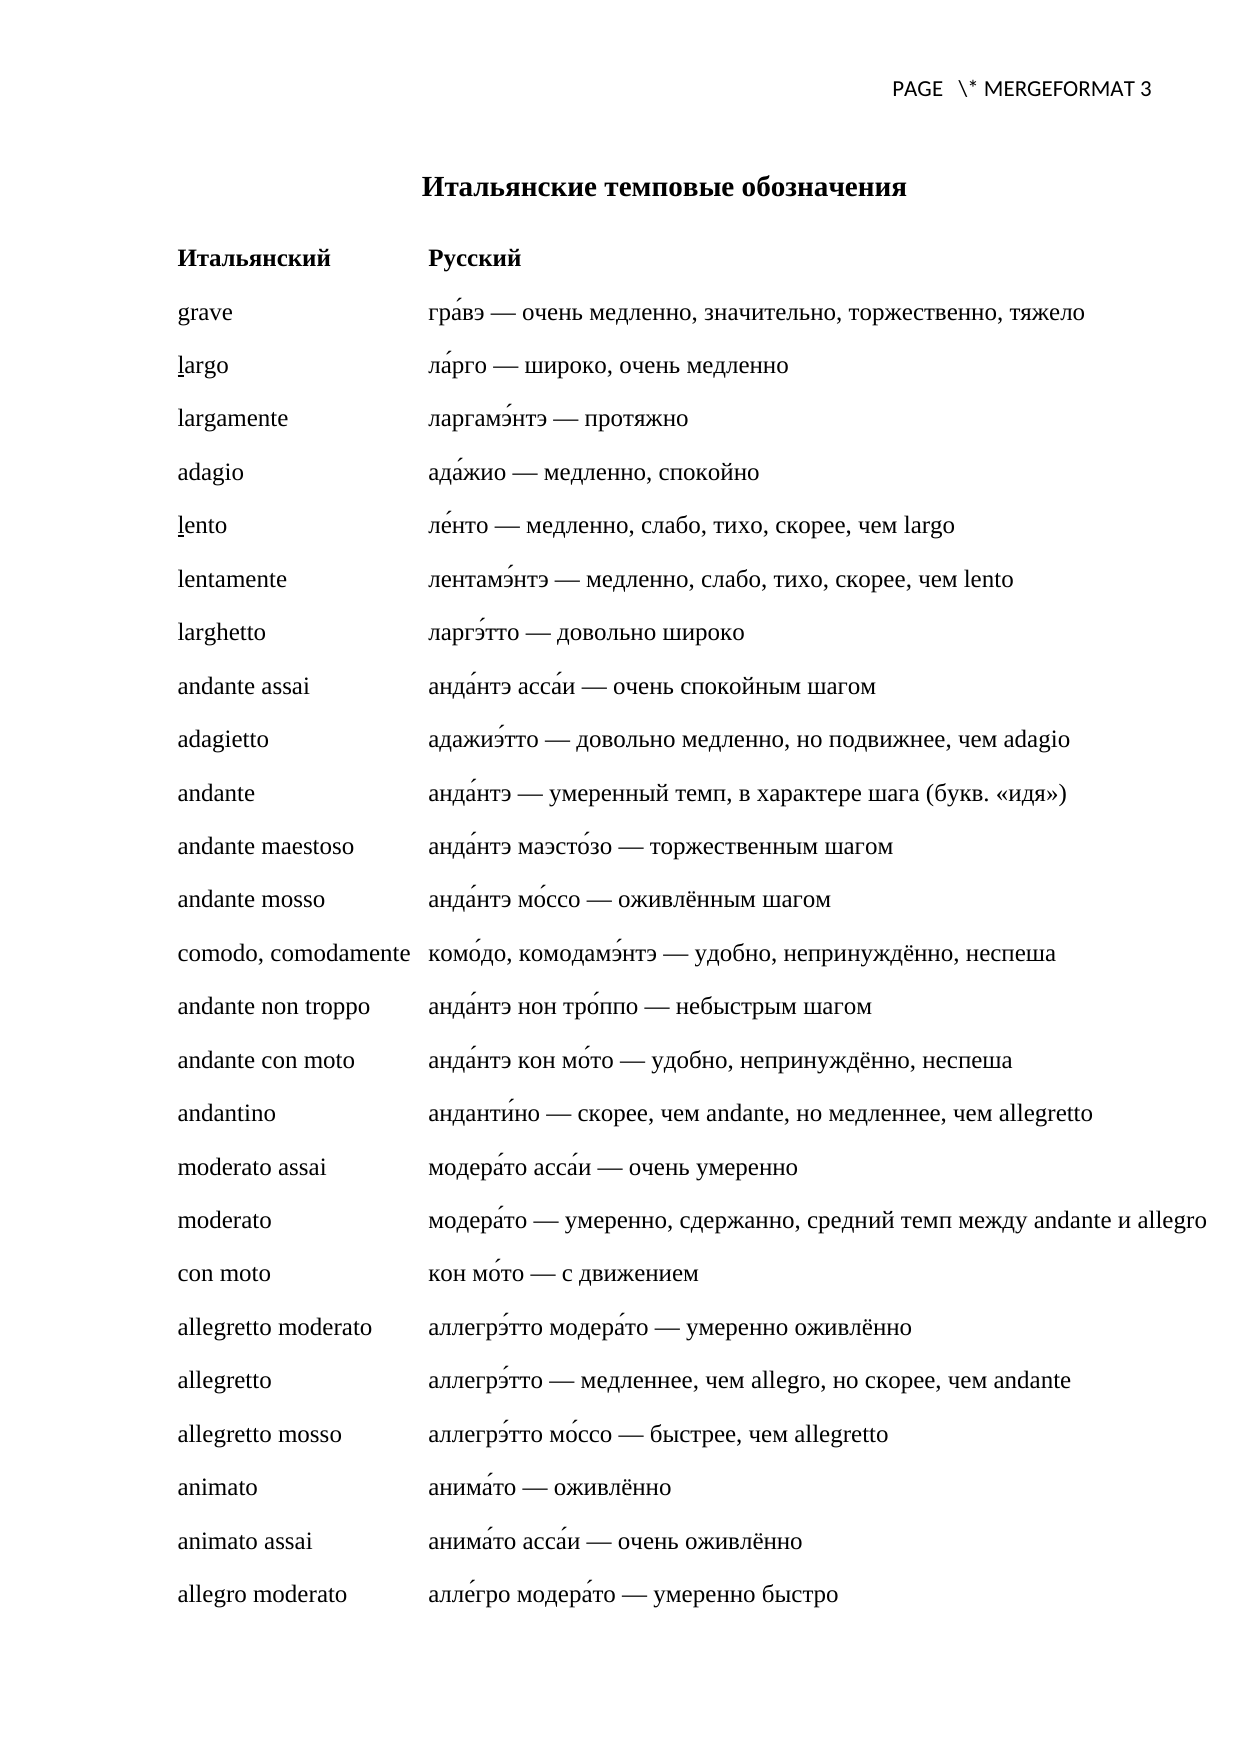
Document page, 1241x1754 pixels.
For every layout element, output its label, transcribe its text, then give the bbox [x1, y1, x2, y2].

table_cell гра́вэ — очень медленно, значительно, торжественно, тяжело [428, 297, 1240, 350]
table_cell анда́нтэ маэсто́зо — торжественным шагом [428, 831, 1240, 884]
table_cell largo [177, 350, 428, 403]
table_cell аллегрэ́тто модера́то — умеренно оживлённо [428, 1312, 1240, 1365]
text Итальянские темповые обозначения [177, 169, 1152, 203]
table_cell andante non troppo [177, 991, 428, 1045]
table_cell кон мо́то — с движением [428, 1259, 1240, 1312]
table_cell lentamente [177, 564, 428, 617]
table_cell moderato assai [177, 1152, 428, 1205]
table_header Итальянский [177, 243, 428, 297]
table_cell анда́нтэ мо́ссо — оживлённым шагом [428, 885, 1240, 938]
table_cell andante mosso [177, 885, 428, 938]
table_cell adagio [177, 457, 428, 510]
table_cell lento [177, 510, 428, 564]
table_cell анда́нтэ нон тро́ппо — небыстрым шагом [428, 991, 1240, 1045]
table_cell модера́то — умеренно, сдержанно, средний темп между andante и allegro [428, 1205, 1240, 1258]
table_cell ле́нто — медленно, слабо, тихо, скорее, чем largo [428, 510, 1240, 564]
table_cell andante con moto [177, 1045, 428, 1098]
table_cell animato assai [177, 1526, 428, 1579]
table_cell comodo, comodamente [177, 938, 428, 991]
table_cell ла́рго — широко, очень медленно [428, 350, 1240, 403]
table_cell andante maestoso [177, 831, 428, 884]
table_cell анима́то — оживлённо [428, 1472, 1240, 1526]
table_cell анда́нтэ кон мо́то — удобно, непринуждённо, неспеша [428, 1045, 1240, 1098]
table_cell largamente [177, 404, 428, 457]
table_cell adagietto [177, 724, 428, 778]
table_cell аллегрэ́тто мо́ссо — быстрее, чем allegretto [428, 1419, 1240, 1472]
table_cell лентамэ́нтэ — медленно, слабо, тихо, скорее, чем lento [428, 564, 1240, 617]
table_cell анда́нтэ асса́и — очень спокойным шагом [428, 671, 1240, 724]
table_cell con moto [177, 1259, 428, 1312]
table_cell ада́жио — медленно, спокойно [428, 457, 1240, 510]
table_cell анда́нтэ — умеренный темп, в характере шага (букв. «идя») [428, 778, 1240, 831]
table_cell алле́гро модера́то — умеренно быстро [428, 1579, 1240, 1633]
table_cell andante [177, 778, 428, 831]
table_cell анима́то асса́и — очень оживлённо [428, 1526, 1240, 1579]
table_header Русский [428, 243, 1240, 297]
table_cell andantino [177, 1098, 428, 1152]
table_cell ларгамэ́нтэ — протяжно [428, 404, 1240, 457]
table_cell allegretto mosso [177, 1419, 428, 1472]
table_cell andante assai [177, 671, 428, 724]
table_cell модера́то асса́и — очень умеренно [428, 1152, 1240, 1205]
table_cell комо́до, комодамэ́нтэ — удобно, непринуждённо, неспеша [428, 938, 1240, 991]
table_cell аллегрэ́тто — медленнее, чем allegro, но скорее, чем andante [428, 1365, 1240, 1419]
table_cell allegretto moderato [177, 1312, 428, 1365]
table_cell адажиэ́тто — довольно медленно, но подвижнее, чем adagio [428, 724, 1240, 778]
table_cell larghetto [177, 617, 428, 671]
table_cell moderato [177, 1205, 428, 1258]
table_cell ларгэ́тто — довольно широко [428, 617, 1240, 671]
table_cell анданти́но — скорее, чем andante, но медленнее, чем allegretto [428, 1098, 1240, 1152]
table_cell grave [177, 297, 428, 350]
table_cell allegro moderato [177, 1579, 428, 1633]
table_cell allegretto [177, 1365, 428, 1419]
table_cell animato [177, 1472, 428, 1526]
